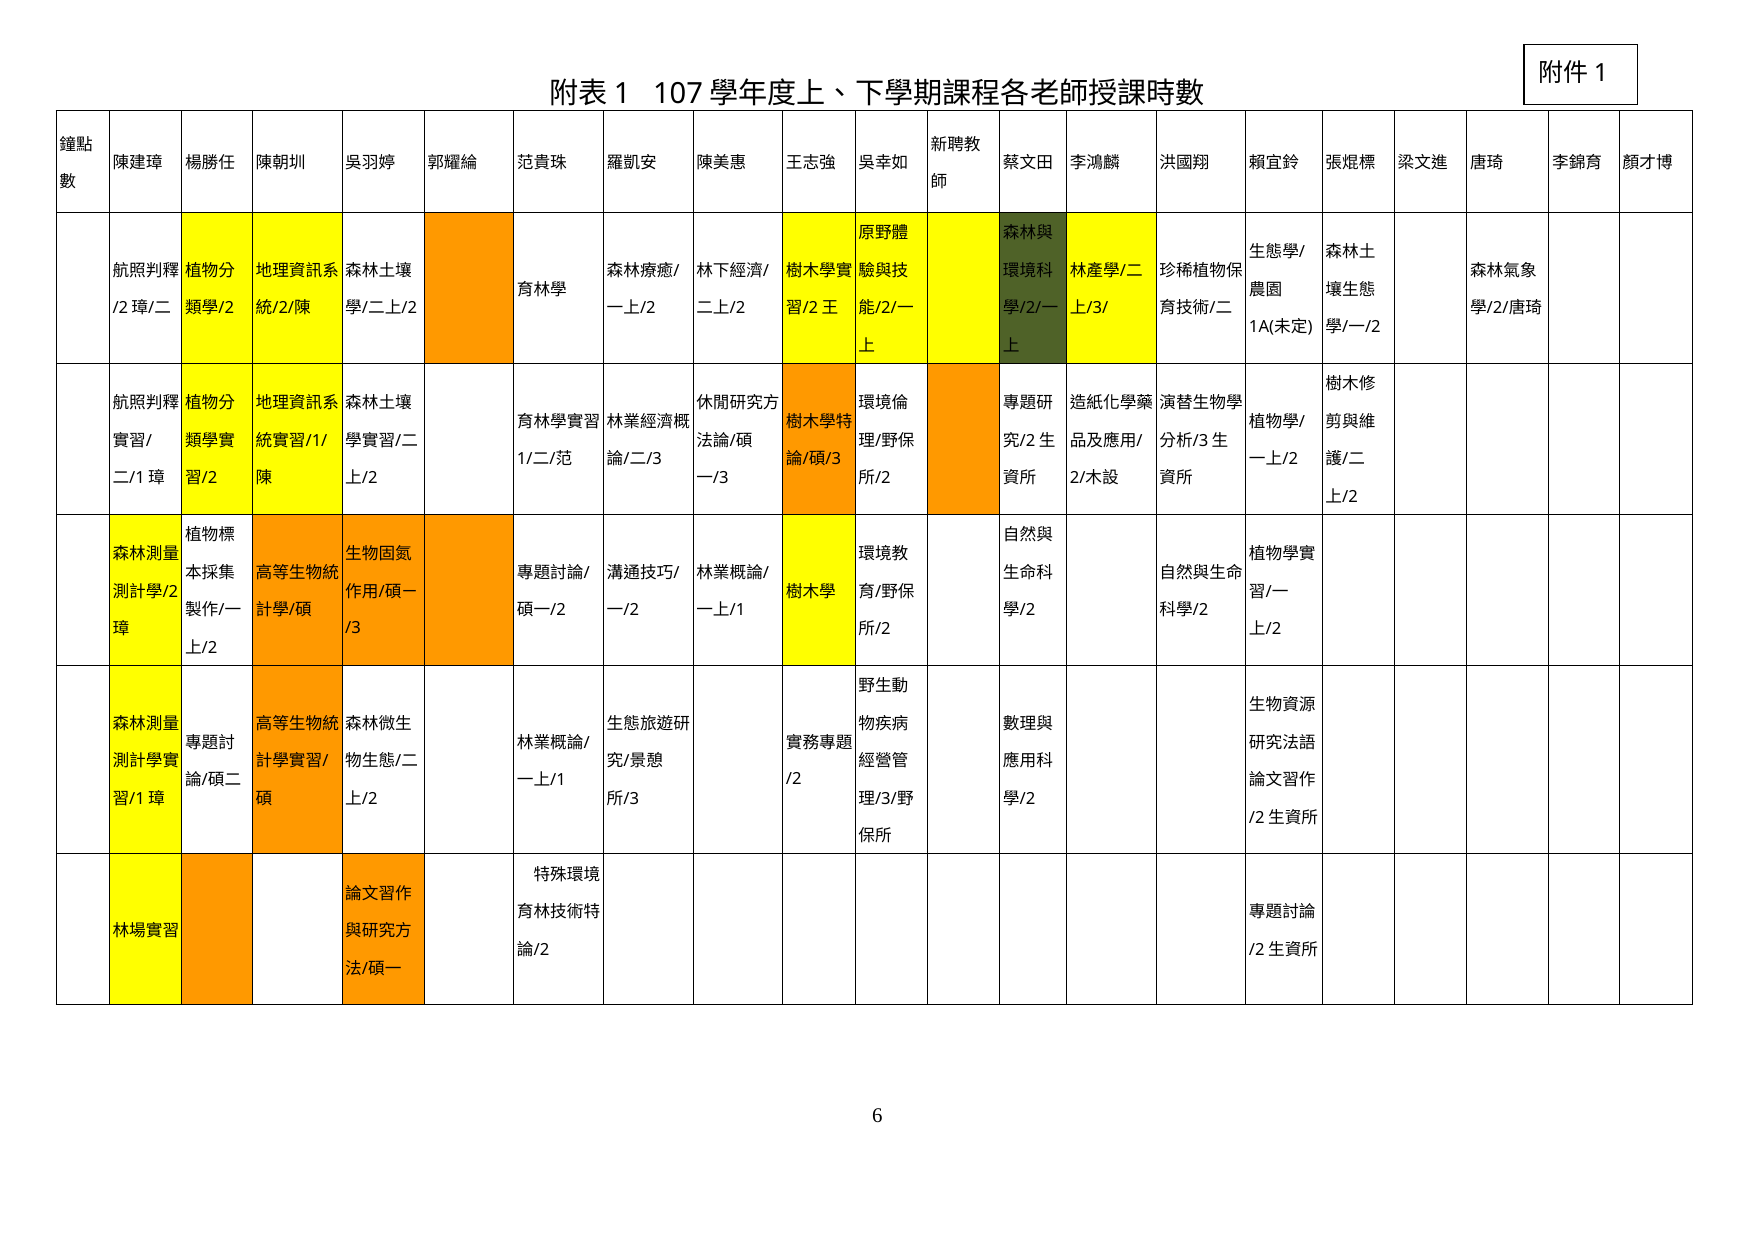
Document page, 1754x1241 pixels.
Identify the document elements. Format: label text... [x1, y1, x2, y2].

table_cell 育林學實習1/二/范 [514, 364, 603, 514]
table_cell [1549, 854, 1619, 1004]
table_cell 林下經濟/二上/2 [694, 213, 782, 363]
table_cell 森林土壤學/二上/2 [343, 213, 424, 363]
table_header 新聘教師 [928, 111, 999, 212]
table_cell 樹木學實習/2王 [783, 213, 855, 363]
table_cell 植物分類學實習/2 [182, 364, 252, 514]
table_cell 環境教育/野保所/2 [856, 515, 927, 665]
table_header 李鴻麟 [1067, 111, 1156, 212]
table_header 陳美惠 [694, 111, 782, 212]
table_header 洪國翔 [1157, 111, 1245, 212]
table_cell [425, 854, 513, 1004]
table_header 唐琦 [1467, 111, 1548, 212]
table_cell [928, 854, 999, 1004]
table_cell 高等生物統計學/碩 [253, 515, 342, 665]
table_cell [1620, 666, 1692, 853]
table_cell 地理資訊系統/2/陳 [253, 213, 342, 363]
text 附表1 107學年度上、下學期課程各老師授課時數 [59, 75, 1695, 110]
table_header 賴宜鈴 [1246, 111, 1322, 212]
table_cell [57, 213, 109, 363]
table_header 李錦育 [1549, 111, 1619, 212]
table_cell 航照判釋/2璋/二 [110, 213, 181, 363]
table_cell [1323, 666, 1394, 853]
table_cell [57, 364, 109, 514]
table_cell 實務專題/2 [783, 666, 855, 853]
table_cell [928, 666, 999, 853]
table_cell [57, 854, 109, 1004]
table_header 范貴珠 [514, 111, 603, 212]
table_cell 造紙化學藥品及應用/2/木設 [1067, 364, 1156, 514]
table_cell 森林測量測計學/2璋 [110, 515, 181, 665]
table_cell [783, 854, 855, 1004]
table_cell [1395, 364, 1466, 514]
table_cell 森林土壤學實習/二上/2 [343, 364, 424, 514]
table_cell [1549, 515, 1619, 665]
table_cell 森林氣象學/2/唐琦 [1467, 213, 1548, 363]
table_cell 林業概論/一上/1 [514, 666, 603, 853]
table_cell 林場實習 [110, 854, 181, 1004]
table_cell [856, 854, 927, 1004]
table_header 吳幸如 [856, 111, 927, 212]
table_cell 專題討論/碩一/2 [514, 515, 603, 665]
table_cell [1467, 515, 1548, 665]
table_cell 溝通技巧/一/2 [604, 515, 693, 665]
table_cell [1549, 666, 1619, 853]
table_cell 航照判釋實習/二/1璋 [110, 364, 181, 514]
table_cell 樹木學特論/碩/3 [783, 364, 855, 514]
table_cell [928, 364, 999, 514]
table_header 陳建璋 [110, 111, 181, 212]
table_cell 生物資源研究法語論文習作/2生資所 [1246, 666, 1322, 853]
table_cell [694, 666, 782, 853]
table_cell 森林土壤生態學/一/2 [1323, 213, 1394, 363]
table_header 楊勝任 [182, 111, 252, 212]
table_cell 特殊環境育林技術特論/2 [514, 854, 603, 1004]
table_cell 生態旅遊研究/景憩所/3 [604, 666, 693, 853]
table_cell [1395, 854, 1466, 1004]
table_cell [425, 515, 513, 665]
table_cell 專題討論/碩二 [182, 666, 252, 853]
table_cell [1323, 854, 1394, 1004]
table_cell [1157, 666, 1245, 853]
table_cell [1467, 364, 1548, 514]
table_cell 植物分類學/2 [182, 213, 252, 363]
table_cell [1395, 515, 1466, 665]
table_cell [928, 515, 999, 665]
table_cell 原野體驗與技能/2/一上 [856, 213, 927, 363]
table_cell [1620, 515, 1692, 665]
table_cell [1620, 213, 1692, 363]
table_cell 論文習作與研究方法/碩一 [343, 854, 424, 1004]
table_cell 森林療癒/一上/2 [604, 213, 693, 363]
table_cell [1067, 515, 1156, 665]
table_header 郭耀綸 [425, 111, 513, 212]
table_cell [1000, 854, 1066, 1004]
table_cell [928, 213, 999, 363]
table_cell 植物標本採集製作/一上/2 [182, 515, 252, 665]
table_cell [425, 213, 513, 363]
table_header 顏才博 [1620, 111, 1692, 212]
table_header 張焜標 [1323, 111, 1394, 212]
table_cell [1620, 364, 1692, 514]
table_cell [1549, 364, 1619, 514]
table_header 吳羽婷 [343, 111, 424, 212]
table_cell [1157, 854, 1245, 1004]
table_header 陳朝圳 [253, 111, 342, 212]
table_cell 植物學實習/一上/2 [1246, 515, 1322, 665]
table_cell 自然與生命科學/2 [1000, 515, 1066, 665]
table_cell [1395, 213, 1466, 363]
table_cell 生物固氮作用/碩ㄧ/3 [343, 515, 424, 665]
table_cell 自然與生命科學/2 [1157, 515, 1245, 665]
table_cell [253, 854, 342, 1004]
table_cell [1067, 666, 1156, 853]
table_cell 休閒研究方法論/碩一/3 [694, 364, 782, 514]
table_header 梁文進 [1395, 111, 1466, 212]
table_header 鐘點數 [57, 111, 109, 212]
table_cell 珍稀植物保育技術/二 [1157, 213, 1245, 363]
table_cell [1549, 213, 1619, 363]
table_cell 高等生物統計學實習/碩 [253, 666, 342, 853]
table_cell 樹木修剪與維護/二上/2 [1323, 364, 1394, 514]
table_header 王志強 [783, 111, 855, 212]
table_cell 生態學/農園1A(未定) [1246, 213, 1322, 363]
table_cell [694, 854, 782, 1004]
table_cell 森林與環境科學/2/一上 [1000, 213, 1066, 363]
table_cell [1467, 854, 1548, 1004]
table_cell [425, 364, 513, 514]
table_cell 樹木學 [783, 515, 855, 665]
table_cell [1620, 854, 1692, 1004]
table_cell 森林測量測計學實習/1璋 [110, 666, 181, 853]
table_cell 林業概論/一上/1 [694, 515, 782, 665]
table_cell [425, 666, 513, 853]
table_cell 林產學/二上/3/ [1067, 213, 1156, 363]
table_cell 森林微生物生態/二上/2 [343, 666, 424, 853]
table_cell 育林學 [514, 213, 603, 363]
table_header 蔡文田 [1000, 111, 1066, 212]
table_header 羅凱安 [604, 111, 693, 212]
table_cell 地理資訊系統實習/1/陳 [253, 364, 342, 514]
table_cell [604, 854, 693, 1004]
table_cell 演替生物學分析/3生資所 [1157, 364, 1245, 514]
table_cell [1395, 666, 1466, 853]
table_cell [57, 515, 109, 665]
table_cell 林業經濟概論/二/3 [604, 364, 693, 514]
table_cell [1067, 854, 1156, 1004]
table_cell 數理與應用科學/2 [1000, 666, 1066, 853]
table_cell [1323, 515, 1394, 665]
table_cell 野生動物疾病經營管理/3/野保所 [856, 666, 927, 853]
table_cell [1467, 666, 1548, 853]
table_cell [182, 854, 252, 1004]
table_cell 環境倫理/野保所/2 [856, 364, 927, 514]
table_cell [57, 666, 109, 853]
table_cell 植物學/一上/2 [1246, 364, 1322, 514]
table_cell 專題討論/2生資所 [1246, 854, 1322, 1004]
table_cell 專題研究/2生資所 [1000, 364, 1066, 514]
